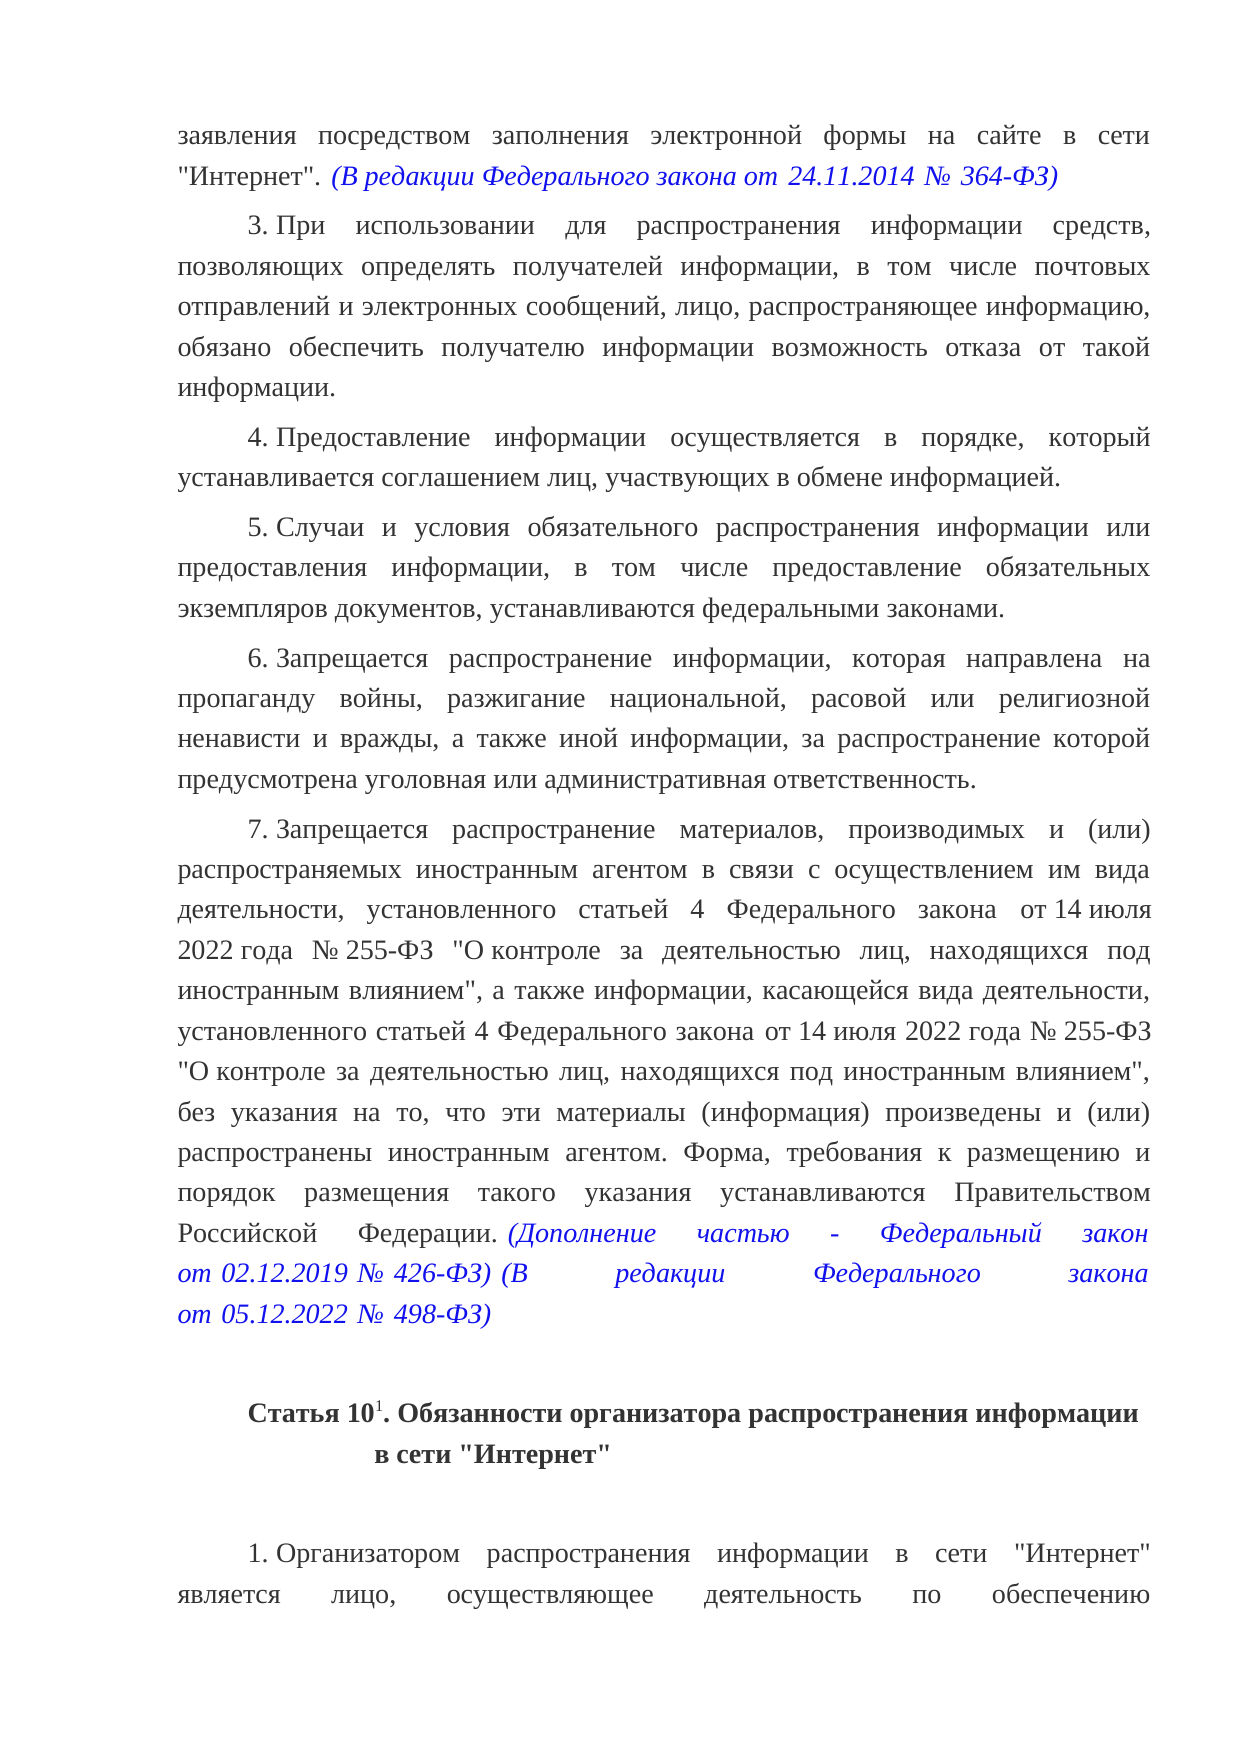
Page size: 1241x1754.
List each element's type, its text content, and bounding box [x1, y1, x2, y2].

text 4. Предоставление информации осуществляется в порядке, который устанавливается соглашением лиц, участвующих в обмене информацией. [177, 420, 1152, 493]
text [177, 1536, 1152, 1609]
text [177, 118, 1152, 191]
text 3. При использовании для распространения информации средств, позволяющих определять получателей информации, в том числе почтовых отправлений и электронных сообщений, лицо, распространяющее информацию, обязано обеспечить получателю информации возможность отказа от такой информации. [177, 208, 1152, 402]
text 6. Запрещается распространение информации, которая направлена на пропаганду войны, разжигание национальной, расовой или религиозной ненависти и вражды, а также иной информации, за распространение которой предусмотрена уголовная или административная ответственность. [177, 641, 1152, 794]
text Статья 101. Обязанности организатора распространения информации в сети "Интернет" [247, 1396, 1152, 1469]
text 5. Случаи и условия обязательного распространения информации или предоставления информации, в том числе предоставление обязательных экземпляров документов, устанавливаются федеральными законами. [177, 510, 1152, 623]
text 7. Запрещается распространение материалов, производимых и (или) распространяемых иностранным агентом в связи с осуществлением им вида деятельности, установленного статьей 4 Федерального закона от 14 июля 2022 года № 255-ФЗ "О контроле за деятельностью лиц, находящихся под иностранным влиянием", а также информации, касающейся вида деятельности, установленного статьей 4 Федерального закона от 14 июля 2022 года № 255-ФЗ "О контроле за деятельностью лиц, находящихся под иностранным влиянием", без указания на то, что эти материалы (информация) произведены и (или) распространены иностранным агентом. Форма, требования к размещению и порядок размещения такого указания устанавливаются Правительством Российской Федерации. (Дополнение частью - Федеральный закон от 02.12.2019 № 426-ФЗ) (В редакции Федерального закона от 05.12.2022 № 498-ФЗ) [177, 812, 1152, 1329]
